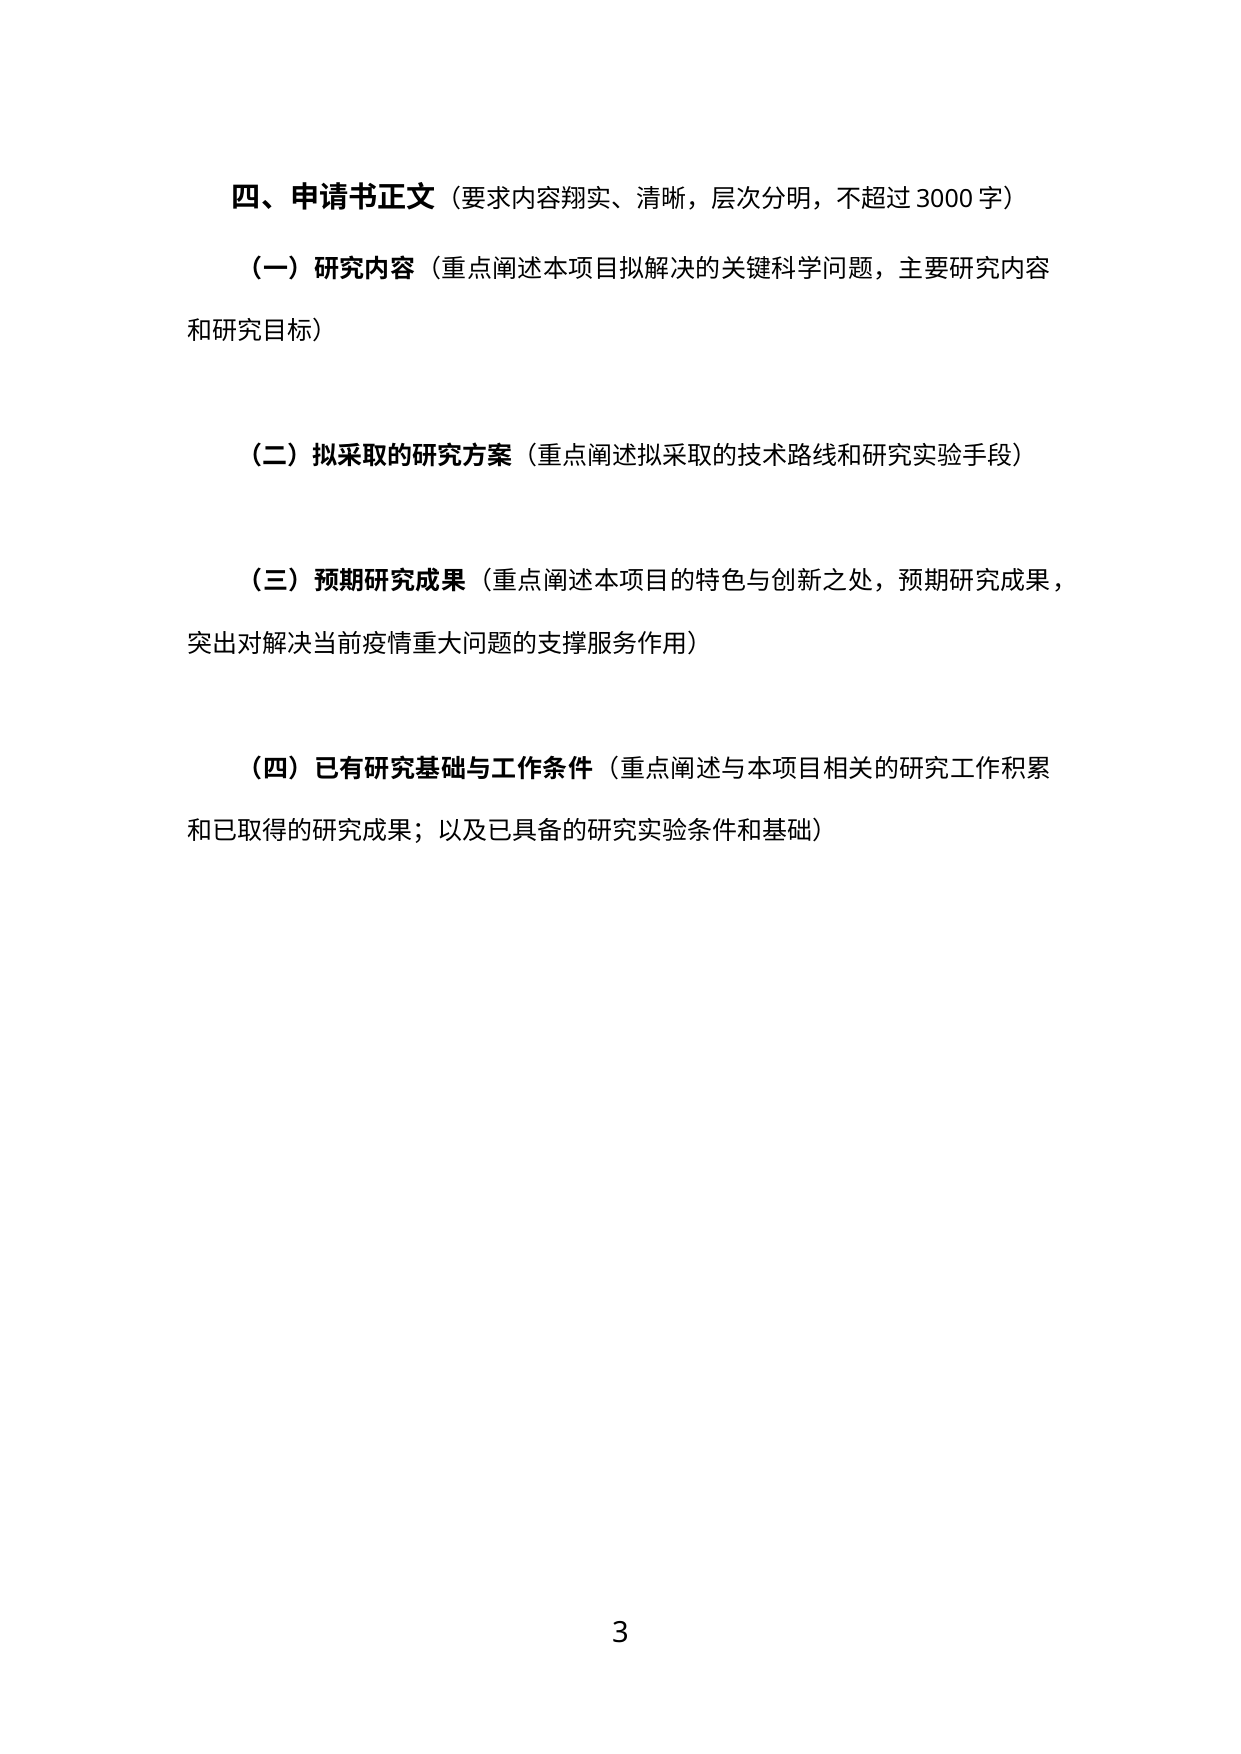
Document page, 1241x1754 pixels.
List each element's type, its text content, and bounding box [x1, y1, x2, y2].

text （四）已有研究基础与工作条件（重点阐述与本项目相关的研究工作积累和已取得的研究成果；以及已具备的研究实验条件和基础） [187, 727, 1053, 852]
text （一）研究内容（重点阐述本项目拟解决的关键科学问题，主要研究内容和研究目标） [187, 227, 1053, 352]
text （三）预期研究成果（重点阐述本项目的特色与创新之处，预期研究成果，突出对解决当前疫情重大问题的支撑服务作用） [187, 539, 1053, 664]
text 四、申请书正文（要求内容翔实、清晰，层次分明，不超过3000字） [187, 162, 1053, 227]
text （二）拟采取的研究方案（重点阐述拟采取的技术路线和研究实验手段） [187, 414, 1053, 477]
